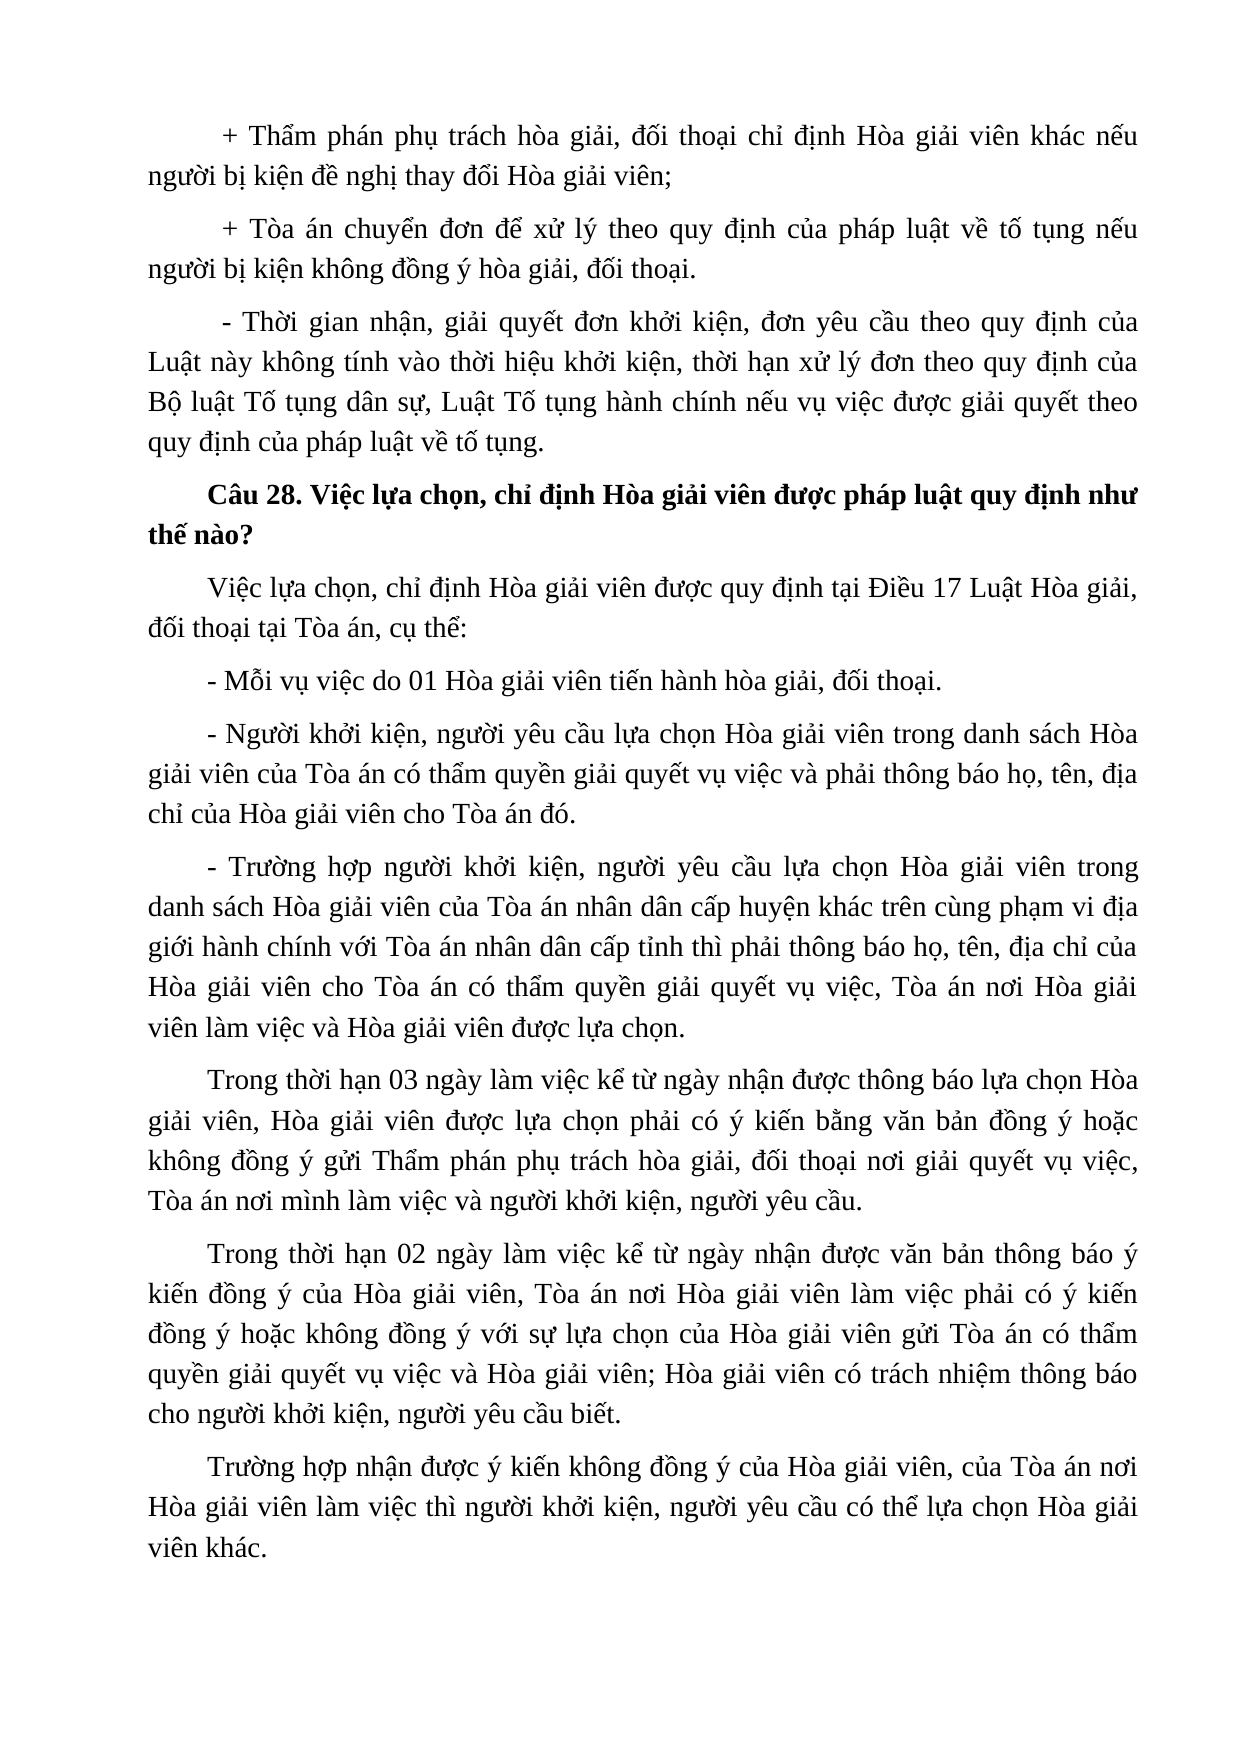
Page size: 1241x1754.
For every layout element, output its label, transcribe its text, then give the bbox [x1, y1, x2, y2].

text Trường hợp nhận được ý kiến không đồng ý của Hòa giải viên, của Tòa án nơi Hòa giải viên làm việc thì người khởi kiện, người yêu cầu có thể lựa chọn Hòa giải viên khác. [148, 1449, 1140, 1563]
text Câu 28. Việc lựa chọn, chỉ định Hòa giải viên được pháp luật quy định như thế nào? [148, 477, 1140, 551]
text - Mỗi vụ việc do 01 Hòa giải viên tiến hành hòa giải, đối thoại. [148, 663, 1140, 697]
text + Thẩm phán phụ trách hòa giải, đối thoại chỉ định Hòa giải viên khác nếu người bị kiện đề nghị thay đổi Hòa giải viên; [148, 118, 1140, 192]
text - Thời gian nhận, giải quyết đơn khởi kiện, đơn yêu cầu theo quy định của Luật này không tính vào thời hiệu khởi kiện, thời hạn xử lý đơn theo quy định của Bộ luật Tố tụng dân sự, Luật Tố tụng hành chính nếu vụ việc được giải quyết theo quy định của pháp luật về tố tụng. [148, 304, 1140, 458]
text - Trường hợp người khởi kiện, người yêu cầu lựa chọn Hòa giải viên trong danh sách Hòa giải viên của Tòa án nhân dân cấp huyện khác trên cùng phạm vi địa giới hành chính với Tòa án nhân dân cấp tỉnh thì phải thông báo họ, tên, địa chỉ của Hòa giải viên cho Tòa án có thẩm quyền giải quyết vụ việc, Tòa án nơi Hòa giải viên làm việc và Hòa giải viên được lựa chọn. [148, 849, 1140, 1043]
text Trong thời hạn 02 ngày làm việc kể từ ngày nhận được văn bản thông báo ý kiến đồng ý của Hòa giải viên, Tòa án nơi Hòa giải viên làm việc phải có ý kiến đồng ý hoặc không đồng ý với sự lựa chọn của Hòa giải viên gửi Tòa án có thẩm quyền giải quyết vụ việc và Hòa giải viên; Hòa giải viên có trách nhiệm thông báo cho người khởi kiện, người yêu cầu biết. [148, 1236, 1140, 1430]
text + Tòa án chuyển đơn để xử lý theo quy định của pháp luật về tố tụng nếu người bị kiện không đồng ý hòa giải, đối thoại. [148, 211, 1140, 285]
text - Người khởi kiện, người yêu cầu lựa chọn Hòa giải viên trong danh sách Hòa giải viên của Tòa án có thẩm quyền giải quyết vụ việc và phải thông báo họ, tên, địa chỉ của Hòa giải viên cho Tòa án đó. [148, 716, 1140, 830]
text Việc lựa chọn, chỉ định Hòa giải viên được quy định tại Điều 17 Luật Hòa giải, đối thoại tại Tòa án, cụ thể: [148, 570, 1140, 644]
text Trong thời hạn 03 ngày làm việc kể từ ngày nhận được thông báo lựa chọn Hòa giải viên, Hòa giải viên được lựa chọn phải có ý kiến bằng văn bản đồng ý hoặc không đồng ý gửi Thẩm phán phụ trách hòa giải, đối thoại nơi giải quyết vụ việc, Tòa án nơi mình làm việc và người khởi kiện, người yêu cầu. [148, 1062, 1140, 1217]
